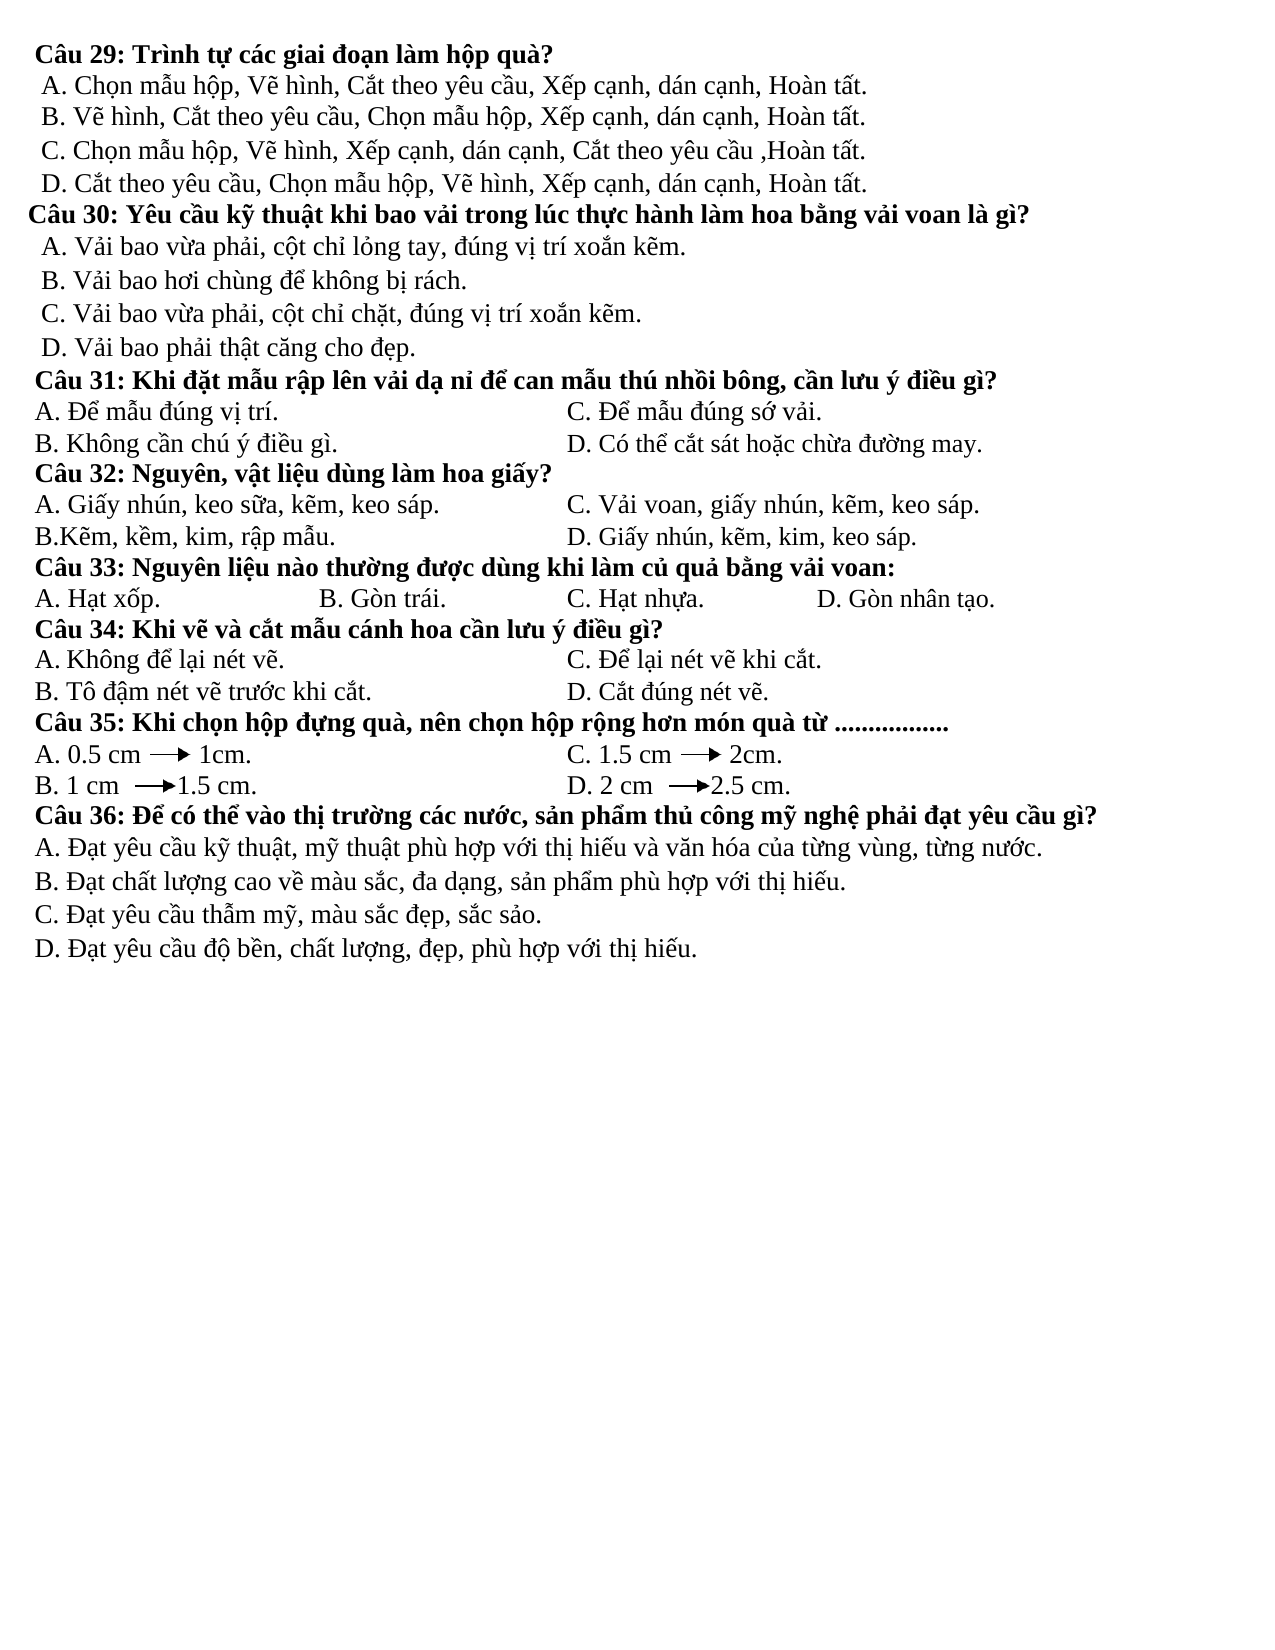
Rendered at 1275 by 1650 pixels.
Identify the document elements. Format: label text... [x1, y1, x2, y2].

text D. Vải bao phải thật căng cho đẹp. [21, 331, 1217, 362]
text Câu 34: Khi vẽ và cắt mẫu cánh hoa cần lưu ý điều gì? [21, 613, 1217, 644]
text C. Chọn mẫu hộp, Vẽ hình, Xếp cạnh, dán cạnh, Cắt theo yêu cầu ,Hoàn tất. [21, 134, 1217, 165]
text C. Vải bao vừa phải, cột chỉ chặt, đúng vị trí xoắn kẽm. [21, 297, 1217, 328]
text B. Vải bao hơi chùng để không bị rách. [21, 264, 1217, 295]
text A. Đạt yêu cầu kỹ thuật, mỹ thuật phù hợp với thị hiếu và văn hóa của từng vùng, từng nước. [21, 831, 1217, 862]
picture [132, 777, 177, 795]
text Câu 30: Yêu cầu kỹ thuật khi bao vải trong lúc thực hành làm hoa bằng vải voan là gì? [21, 199, 1217, 230]
picture [678, 746, 723, 764]
text B. Vẽ hình, Cắt theo yêu cầu, Chọn mẫu hộp, Xếp cạnh, dán cạnh, Hoàn tất. [21, 100, 1217, 131]
text A. 0.5 cm 1cm. C. 1.5 cm 2cm. [21, 738, 1217, 769]
text Câu 36: Để có thể vào thị trường các nước, sản phẩm thủ công mỹ nghệ phải đạt yêu cầu gì? [21, 800, 1217, 831]
text A. Hạt xốp. B. Gòn trái. C. Hạt nhựa. D. Gòn nhân tạo. [21, 582, 1217, 613]
text A. Không để lại nét vẽ. C. Để lại nét vẽ khi cắt. [21, 644, 1217, 675]
text Câu 31: Khi đặt mẫu rập lên vải dạ nỉ để can mẫu thú nhồi bông, cần lưu ý điều gì? [21, 364, 1217, 395]
text D. Đạt yêu cầu độ bền, chất lượng, đẹp, phù hợp với thị hiếu. [21, 932, 1217, 963]
text Câu 32: Nguyên, vật liệu dùng làm hoa giấy? [21, 458, 1217, 488]
text B. Không cần chú ý điều gì. D. Có thể cắt sát hoặc chừa đường may. [21, 427, 1217, 458]
text B. Đạt chất lượng cao về màu sắc, đa dạng, sản phẩm phù hợp với thị hiếu. [21, 865, 1217, 896]
text A. Vải bao vừa phải, cột chỉ lỏng tay, đúng vị trí xoắn kẽm. [21, 230, 1217, 261]
picture [666, 777, 711, 795]
text Câu 35: Khi chọn hộp đựng quà, nên chọn hộp rộng hơn món quà từ ................. [21, 707, 1217, 738]
picture [147, 746, 192, 764]
text Câu 29: Trình tự các giai đoạn làm hộp quà? [21, 38, 1217, 69]
text B.Kẽm, kềm, kim, rập mẫu. D. Giấy nhún, kẽm, kim, keo sáp. [21, 520, 1217, 551]
text D. Cắt theo yêu cầu, Chọn mẫu hộp, Vẽ hình, Xếp cạnh, dán cạnh, Hoàn tất. [21, 167, 1217, 198]
text A. Chọn mẫu hộp, Vẽ hình, Cắt theo yêu cầu, Xếp cạnh, dán cạnh, Hoàn tất. [21, 69, 1217, 100]
text Câu 33: Nguyên liệu nào thường được dùng khi làm củ quả bằng vải voan: [21, 551, 1217, 582]
text B. 1 cm 1.5 cm. D. 2 cm 2.5 cm. [21, 769, 1217, 800]
text A. Giấy nhún, keo sữa, kẽm, keo sáp. C. Vải voan, giấy nhún, kẽm, keo sáp. [21, 488, 1217, 520]
text A. Để mẫu đúng vị trí. C. Để mẫu đúng sớ vải. [21, 396, 1217, 427]
text C. Đạt yêu cầu thẫm mỹ, màu sắc đẹp, sắc sảo. [21, 898, 1217, 929]
text B. Tô đậm nét vẽ trước khi cắt. D. Cắt đúng nét vẽ. [21, 675, 1217, 706]
